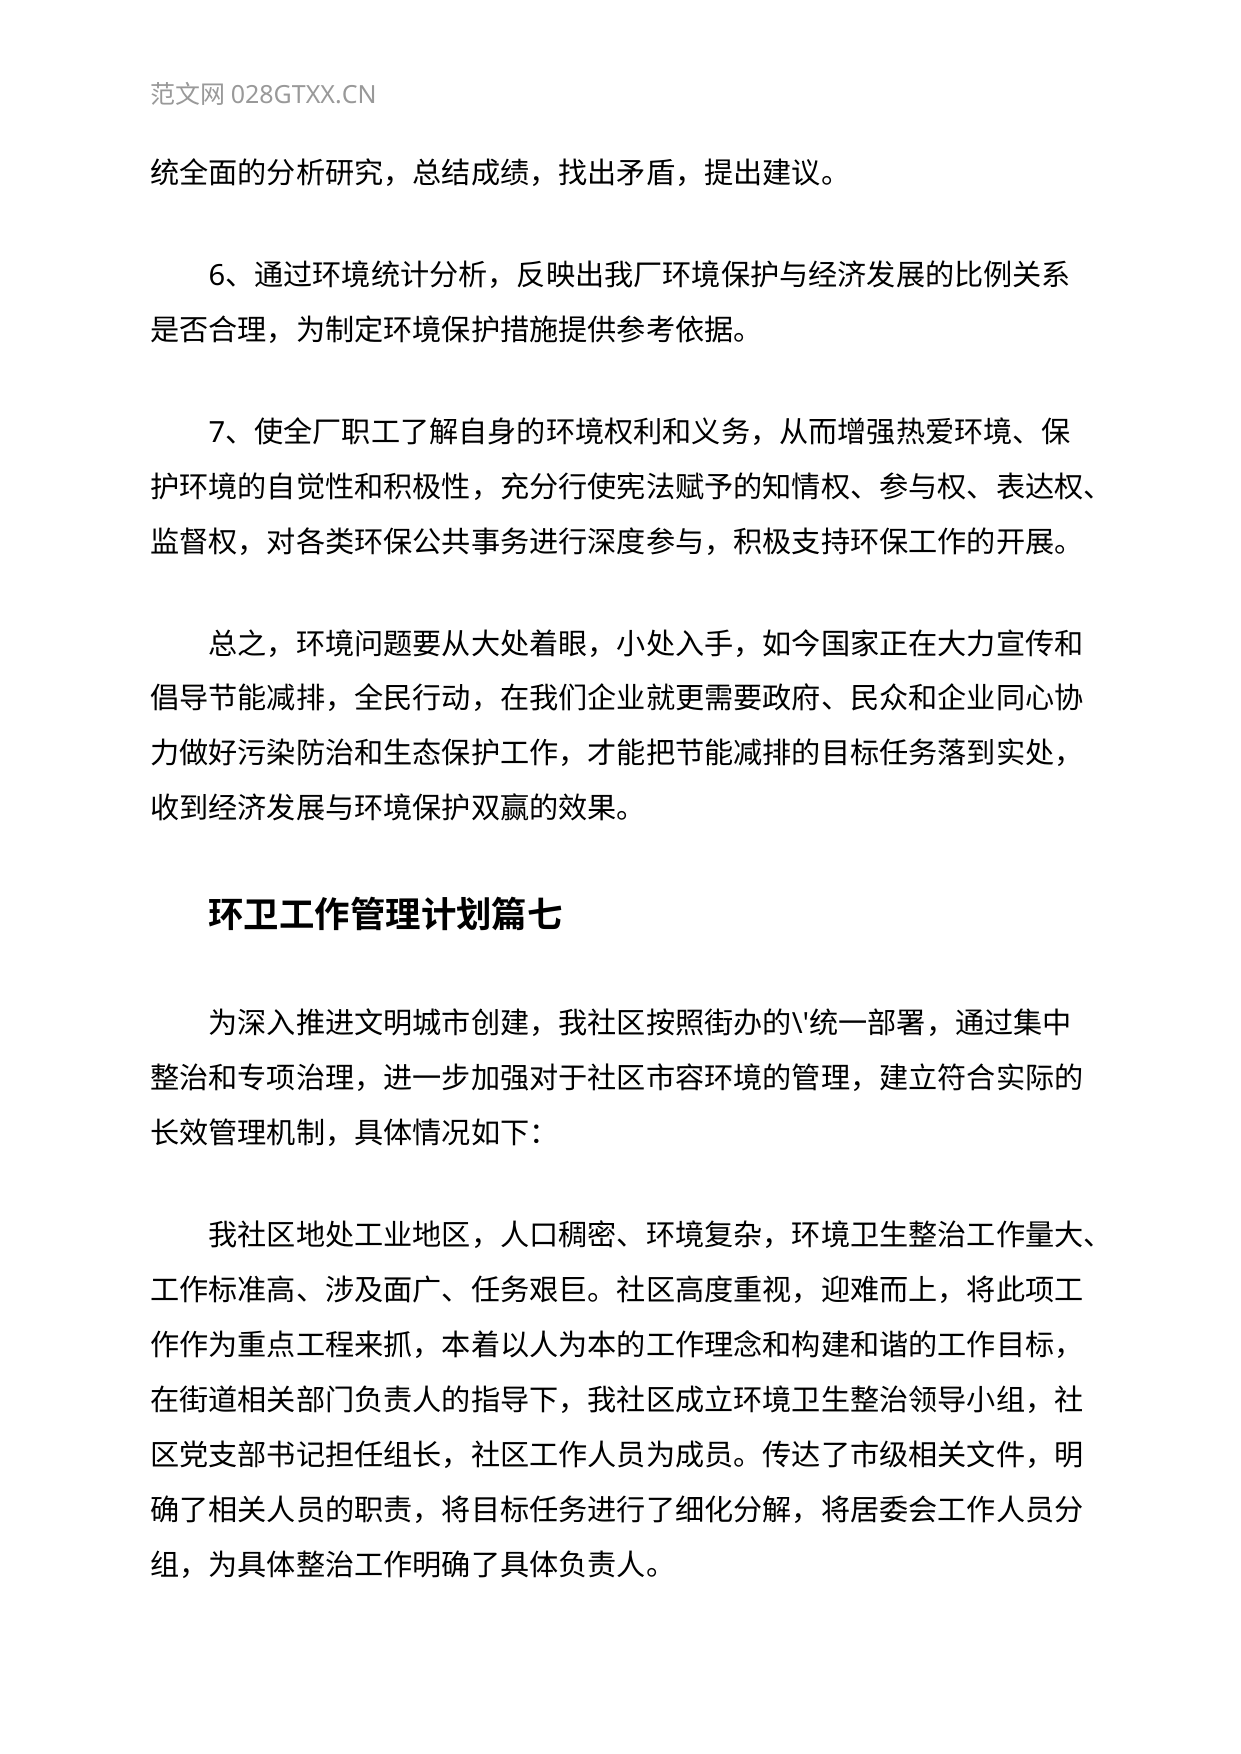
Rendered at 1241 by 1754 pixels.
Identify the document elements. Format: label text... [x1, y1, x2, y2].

text 为深入推进文明城市创建，我社区按照街办的\'统一部署，通过集中整治和专项治理，进一步加强对于社区市容环境的管理，建立符合实际的长效管理机制，具体情况如下： [150, 1000, 1090, 1152]
text 我社区地处工业地区，人口稠密、环境复杂，环境卫生整治工作量大、工作标准高、涉及面广、任务艰巨。社区高度重视，迎难而上，将此项工作作为重点工程来抓，本着以人为本的工作理念和构建和谐的工作目标，在街道相关部门负责人的指导下，我社区成立环境卫生整治领导小组，社区党支部书记担任组长，社区工作人员为成员。传达了市级相关文件，明确了相关人员的职责，将目标任务进行了细化分解，将居委会工作人员分组，为具体整治工作明确了具体负责人。 [150, 1212, 1090, 1583]
text 7、使全厂职工了解自身的环境权利和义务，从而增强热爱环境、保护环境的自觉性和积极性，充分行使宪法赋予的知情权、参与权、表达权、监督权，对各类环保公共事务进行深度参与，积极支持环保工作的开展。 [150, 408, 1090, 561]
text 环卫工作管理计划篇七 [150, 887, 1090, 938]
text 6、通过环境统计分析，反映出我厂环境保护与经济发展的比例关系是否合理，为制定环境保护措施提供参考依据。 [150, 252, 1090, 349]
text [150, 150, 1090, 192]
text 总之，环境问题要从大处着眼，小处入手，如今国家正在大力宣传和倡导节能减排，全民行动，在我们企业就更需要政府、民众和企业同心协力做好污染防治和生态保护工作，才能把节能减排的目标任务落到实处，收到经济发展与环境保护双赢的效果。 [150, 620, 1090, 827]
